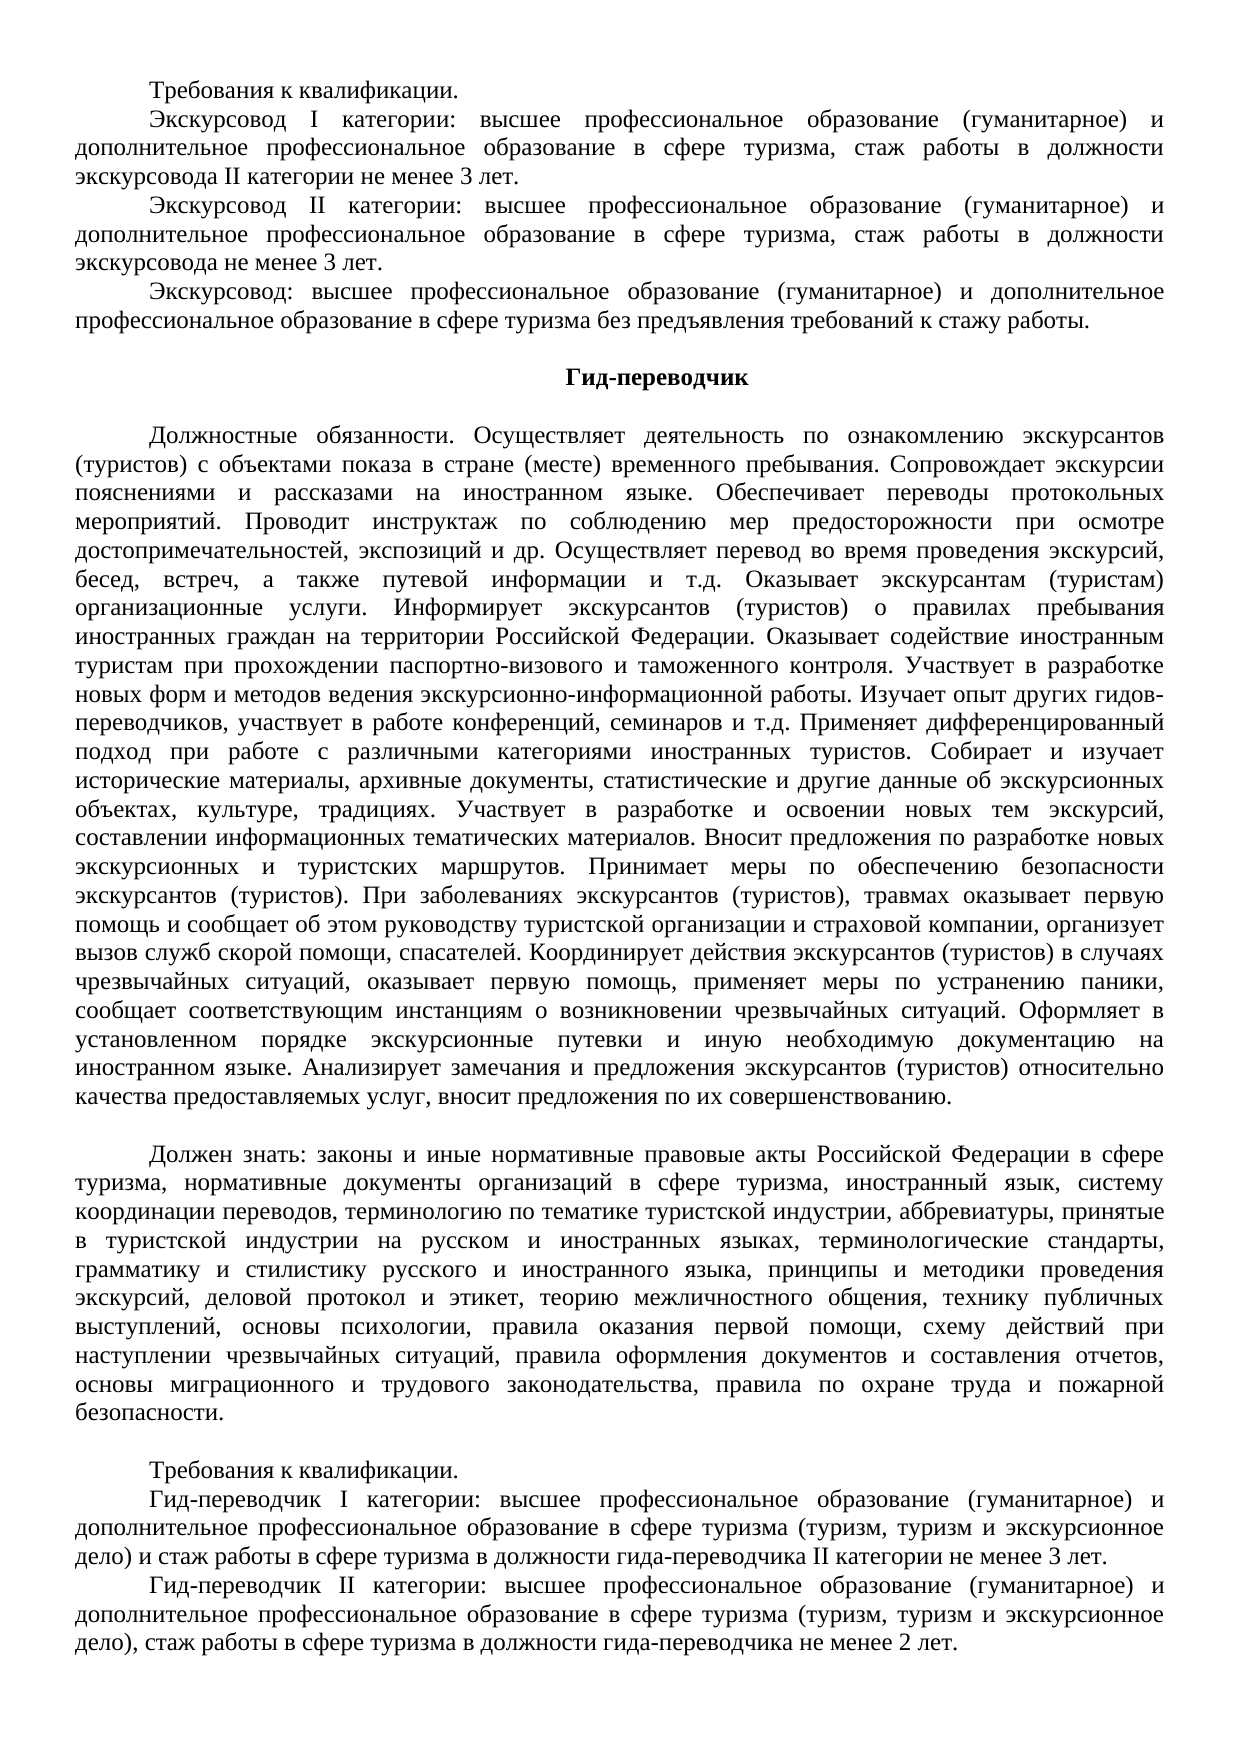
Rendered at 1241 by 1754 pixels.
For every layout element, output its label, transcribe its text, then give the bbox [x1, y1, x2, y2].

text Гид-переводчик [75, 362, 1165, 391]
text Гид-переводчик II категории: высшее профессиональное образование (гуманитарное) и дополнительное профессиональное образование в сфере туризма (туризм, туризм и экскурсионное дело), стаж работы в сфере туризма в должности гида-переводчика не менее 2 лет. [75, 1570, 1165, 1656]
text Гид-переводчик I категории: высшее профессиональное образование (гуманитарное) и дополнительное профессиональное образование в сфере туризма (туризм, туризм и экскурсионное дело) и стаж работы в сфере туризма в должности гида-переводчика II категории не менее 3 лет. [75, 1484, 1165, 1570]
text Экскурсовод II категории: высшее профессиональное образование (гуманитарное) и дополнительное профессиональное образование в сфере туризма, стаж работы в должности экскурсовода не менее 3 лет. [75, 190, 1165, 276]
text Требования к квалификации. [75, 1455, 1165, 1484]
text Должностные обязанности. Осуществляет деятельность по ознакомлению экскурсантов (туристов) с объектами показа в стране (месте) временного пребывания. Сопровождает экскурсии пояснениями и рассказами на иностранном языке. Обеспечивает переводы протокольных мероприятий. Проводит инструктаж по соблюдению мер предосторожности при осмотре достопримечательностей, экспозиций и др. Осуществляет перевод во время проведения экскурсий, бесед, встреч, а также путевой информации и т.д. Оказывает экскурсантам (туристам) организационные услуги. Информирует экскурсантов (туристов) о правилах пребывания иностранных граждан на территории Российской Федерации. Оказывает содействие иностранным туристам при прохождении паспортно-визового и таможенного контроля. Участвует в разработке новых форм и методов ведения экскурсионно-информационной работы. Изучает опыт других гидов-переводчиков, участвует в работе конференций, семинаров и т.д. Применяет дифференцированный подход при работе с различными категориями иностранных туристов. Собирает и изучает исторические материалы, архивные документы, статистические и другие данные об экскурсионных объектах, культуре, традициях. Участвует в разработке и освоении новых тем экскурсий, составлении информационных тематических материалов. Вносит предложения по разработке новых экскурсионных и туристских маршрутов. Принимает меры по обеспечению безопасности экскурсантов (туристов). При заболеваниях экскурсантов (туристов), травмах оказывает первую помощь и сообщает об этом руководству туристской организации и страховой компании, организует вызов служб скорой помощи, спасателей. Координирует действия экскурсантов (туристов) в случаях чрезвычайных ситуаций, оказывает первую помощь, применяет меры по устранению паники, сообщает соответствующим инстанциям о возникновении чрезвычайных ситуаций. Оформляет в установленном порядке экскурсионные путевки и иную необходимую документацию на иностранном языке. Анализирует замечания и предложения экскурсантов (туристов) относительно качества предоставляемых услуг, вносит предложения по их совершенствованию. [75, 420, 1165, 1110]
text Должен знать: законы и иные нормативные правовые акты Российской Федерации в сфере туризма, нормативные документы организаций в сфере туризма, иностранный язык, систему координации переводов, терминологию по тематике туристской индустрии, аббревиатуры, принятые в туристской индустрии на русском и иностранных языках, терминологические стандарты, грамматику и стилистику русского и иностранного языка, принципы и методики проведения экскурсий, деловой протокол и этикет, теорию межличностного общения, технику публичных выступлений, основы психологии, правила оказания первой помощи, схему действий при наступлении чрезвычайных ситуаций, правила оформления документов и составления отчетов, основы миграционного и трудового законодательства, правила по охране труда и пожарной безопасности. [75, 1139, 1165, 1426]
text Требования к квалификации. [75, 75, 1165, 104]
text Экскурсовод I категории: высшее профессиональное образование (гуманитарное) и дополнительное профессиональное образование в сфере туризма, стаж работы в должности экскурсовода II категории не менее 3 лет. [75, 104, 1165, 190]
text Экскурсовод: высшее профессиональное образование (гуманитарное) и дополнительное профессиональное образование в сфере туризма без предъявления требований к стажу работы. [75, 276, 1165, 334]
